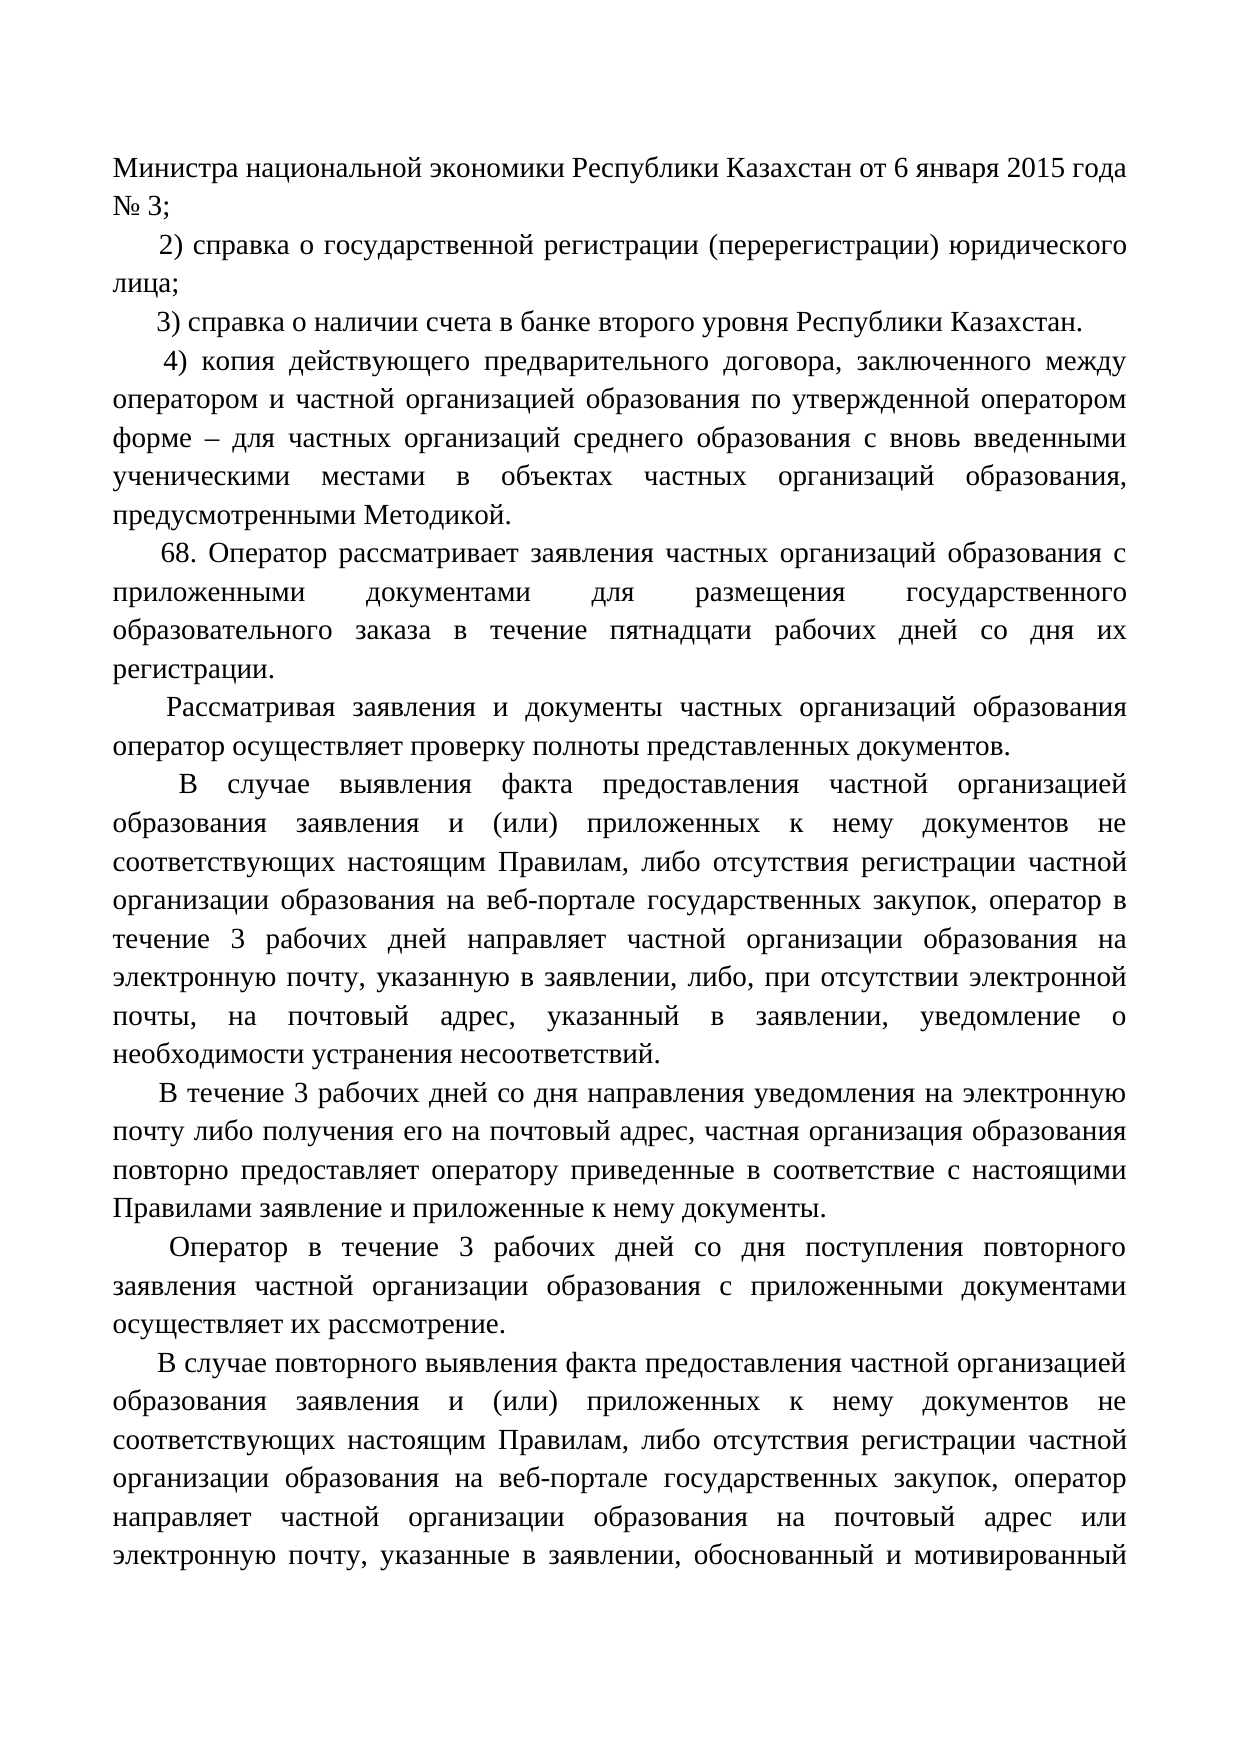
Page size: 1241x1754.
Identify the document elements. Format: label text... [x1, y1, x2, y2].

text 3) справка о наличии счета в банке второго уровня Республики Казахстан. [112, 304, 1128, 338]
text 2) справка о государственной регистрации (перерегистрации) юридического лица; [112, 227, 1128, 299]
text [112, 150, 1128, 222]
text 4) копия действующего предварительного договора, заключенного между оператором и частной организацией образования по утвержденной оператором форме – для частных организаций среднего образования с вновь введенными ученическими местами в объектах частных организаций образования, предусмотренными Методикой. [112, 343, 1128, 530]
text Рассматривая заявления и документы частных организаций образования оператор осуществляет проверку полноты представленных документов. [112, 689, 1128, 762]
text В течение 3 рабочих дней со дня направления уведомления на электронную почту либо получения его на почтовый адрес, частная организация образования повторно предоставляет оператору приведенные в соответствие с настоящими Правилами заявление и приложенные к нему документы. [112, 1075, 1128, 1224]
text 68. Оператор рассматривает заявления частных организаций образования с приложенными документами для размещения государственного образовательного заказа в течение пятнадцати рабочих дней со дня их регистрации. [112, 535, 1128, 684]
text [112, 1345, 1128, 1571]
text В случае выявления факта предоставления частной организацией образования заявления и (или) приложенных к нему документов не соответствующих настоящим Правилам, либо отсутствия регистрации частной организации образования на веб-портале государственных закупок, оператор в течение 3 рабочих дней направляет частной организации образования на электронную почту, указанную в заявлении, либо, при отсутствии электронной почты, на почтовый адрес, указанный в заявлении, уведомление о необходимости устранения несоответствий. [112, 767, 1128, 1070]
text Оператор в течение 3 рабочих дней со дня поступления повторного заявления частной организации образования с приложенными документами осуществляет их рассмотрение. [112, 1229, 1128, 1340]
